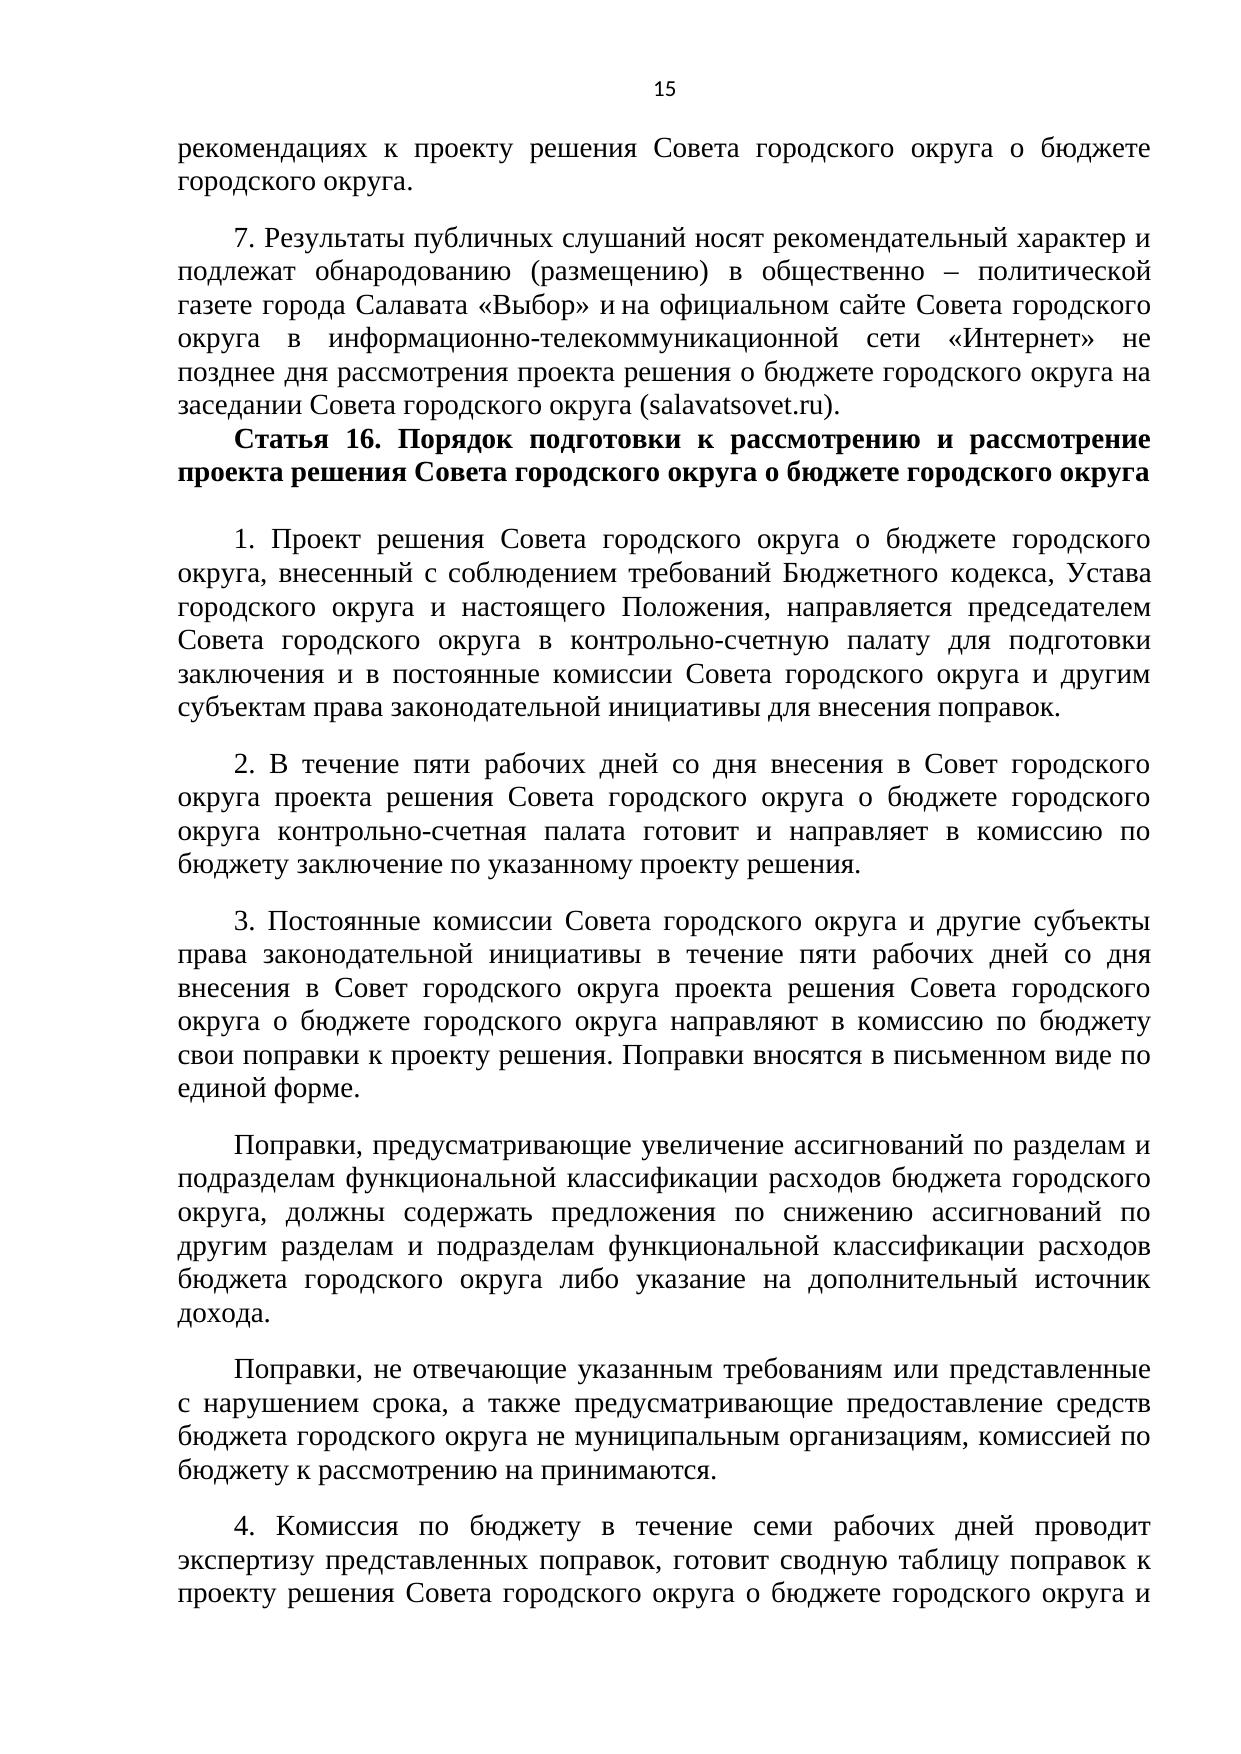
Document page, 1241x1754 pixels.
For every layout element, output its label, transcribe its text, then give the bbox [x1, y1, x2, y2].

text 2. В течение пяти рабочих дней со дня внесения в Совет городского округа проекта решения Совета городского округа о бюджете городского округа контрольно-счетная палата готовит и направляет в комиссию по бюджету заключение по указанному проекту решения. [177, 746, 1152, 880]
text 1. Проект решения Совета городского округа о бюджете городского округа, внесенный с соблюдением требований Бюджетного кодекса, Устава городского округа и настоящего Положения, направляется председателем Совета городского округа в контрольно-счетную палату для подготовки заключения и в постоянные комиссии Совета городского округа и другим субъектам права законодательной инициативы для внесения поправок. [177, 522, 1152, 723]
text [177, 130, 1152, 197]
text 7. Результаты публичных слушаний носят рекомендательный характер и подлежат обнародованию (размещению) в общественно – политической газете города Салавата «Выбор» и на официальном сайте Совета городского округа в информационно-телекоммуникационной сети «Интернет» не позднее дня рассмотрения проекта решения о бюджете городского округа на заседании Совета городского округа (salavatsovet.ru). [177, 220, 1152, 421]
title Статья 16. Порядок подготовки к рассмотрению и рассмотрение проекта решения Совета городского округа о бюджете городского округа [177, 421, 1152, 488]
text 3. Постоянные комиссии Совета городского округа и другие субъекты права законодательной инициативы в течение пяти рабочих дней со дня внесения в Совет городского округа проекта решения Совета городского округа о бюджете городского округа направляют в комиссию по бюджету свои поправки к проекту решения. Поправки вносятся в письменном виде по единой форме. [177, 903, 1152, 1104]
text Поправки, не отвечающие указанным требованиям или представленные с нарушением срока, а также предусматривающие предоставление средств бюджета городского округа не муниципальным организациям, комиссией по бюджету к рассмотрению на принимаются. [177, 1351, 1152, 1485]
text Поправки, предусматривающие увеличение ассигнований по разделам и подразделам функциональной классификации расходов бюджета городского округа, должны содержать предложения по снижению ассигнований по другим разделам и подразделам функциональной классификации расходов бюджета городского округа либо указание на дополнительный источник дохода. [177, 1127, 1152, 1328]
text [177, 1508, 1152, 1609]
